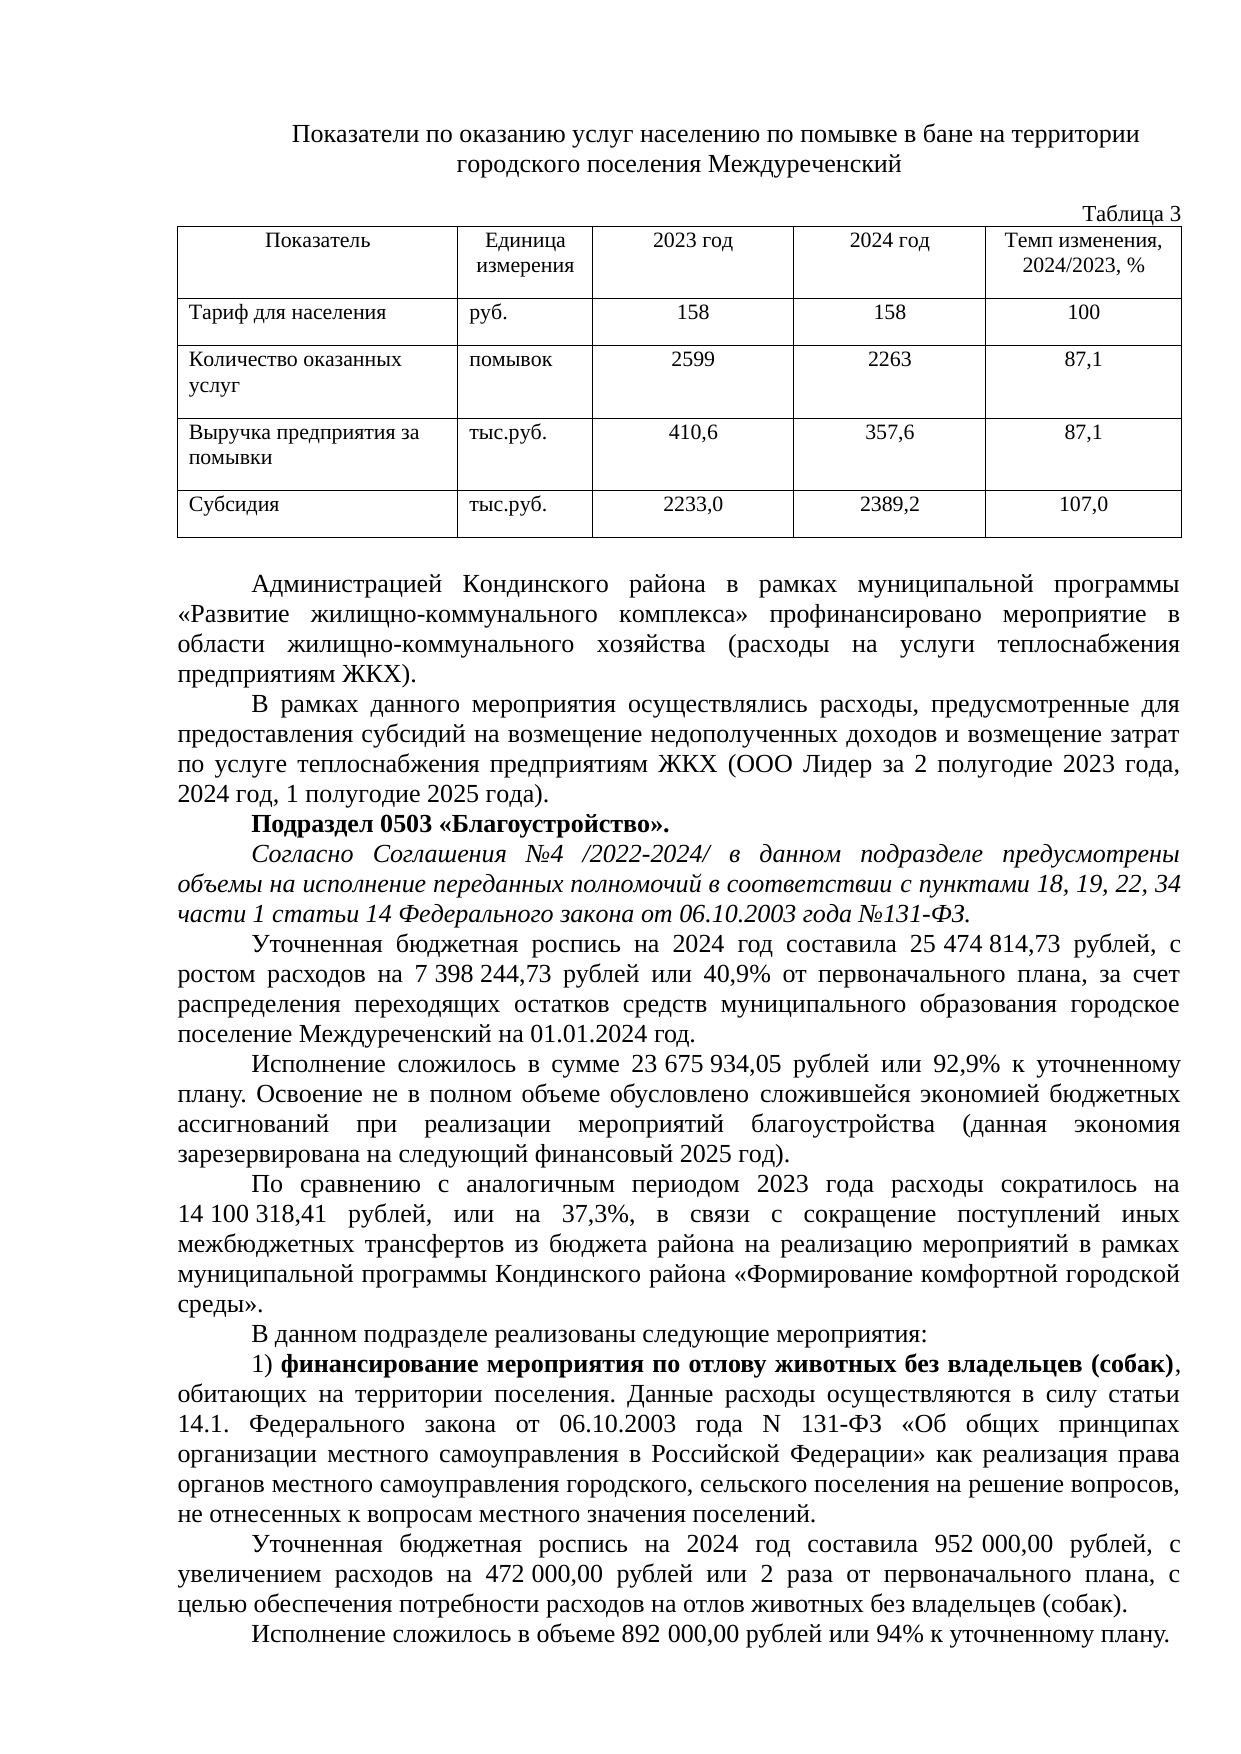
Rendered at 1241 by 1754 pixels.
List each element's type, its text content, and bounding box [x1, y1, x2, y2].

table_cell 158 [593, 299, 793, 345]
table_cell 2389,2 [794, 491, 985, 537]
table_cell тыс.руб. [458, 491, 592, 537]
table_cell 87,1 [986, 419, 1181, 490]
table_cell руб. [458, 299, 592, 345]
table_cell помывок [458, 346, 592, 418]
table_cell 2233,0 [593, 491, 793, 537]
table_cell 100 [986, 299, 1181, 345]
list Уточненная бюджетная роспись на 2024 год составила 25 474 814,73 рублей, с ростом расходов на 7 398 244,73 рублей или 40,9% от первоначального плана, за счет распределения переходящих остатков средств муниципального образования городское поселение Междуреченский на 01.01.2024 год. [177, 928, 1181, 1048]
text Подраздел 0503 «Благоустройство». [177, 808, 1181, 838]
table_cell тыс.руб. [458, 419, 592, 490]
text Показатели по оказанию услуг населению по помывке в бане на территории городского поселения Междуреченский [177, 118, 1181, 178]
table_cell Субсидия [178, 491, 457, 537]
text В рамках данного мероприятия осуществлялись расходы, предусмотренные для предоставления субсидий на возмещение недополученных доходов и возмещение затрат по услуге теплоснабжения предприятиям ЖКХ (ООО Лидер за 2 полугодие 2023 года, 2024 год, 1 полугодие 2025 года). [177, 688, 1181, 808]
table_cell Тариф для населения [178, 299, 457, 345]
text Согласно Соглашения №4 /2022-2024/ в данном подразделе предусмотрены объемы на исполнение переданных полномочий в соответствии с пунктами 18, 19, 22, 34 части 1 статьи 14 Федерального закона от 06.10.2003 года №131-ФЗ. [177, 838, 1181, 928]
table_header Темп изменения, 2024/2023, % [986, 227, 1181, 298]
table_cell Выручка предприятия за помывки [178, 419, 457, 490]
table_cell Количество оказанных услуг [178, 346, 457, 418]
table_cell 107,0 [986, 491, 1181, 537]
table_header Показатель [178, 227, 457, 298]
table_cell 410,6 [593, 419, 793, 490]
table_cell 357,6 [794, 419, 985, 490]
table_cell 87,1 [986, 346, 1181, 418]
text Администрацией Кондинского района в рамках муниципальной программы «Развитие жилищно-коммунального комплекса» профинансировано мероприятие в области жилищно-коммунального хозяйства (расходы на услуги теплоснабжения предприятиям ЖКХ). [177, 568, 1181, 688]
table_cell 2263 [794, 346, 985, 418]
list Исполнение сложилось в сумме 23 675 934,05 рублей или 92,9% к уточненному плану. Освоение не в полном объеме обусловлено сложившейся экономией бюджетных ассигнований при реализации мероприятий благоустройства (данная экономия зарезервирована на следующий финансовый 2025 год). [177, 1048, 1181, 1168]
table_cell 158 [794, 299, 985, 345]
list финансирование мероприятия по отлову животных без владельцев (собак), обитающих на территории поселения. Данные расходы осуществляются в силу статьи 14.1. Федерального закона от 06.10.2003 года N 131-ФЗ «Об общих принципах организации местного самоуправления в Российской Федерации» как реализация права органов местного самоуправления городского, сельского поселения на решение вопросов, не отнесенных к вопросам местного значения поселений. [177, 1348, 1181, 1528]
list Исполнение сложилось в объеме 892 000,00 рублей или 94% к уточненному плану. [177, 1618, 1181, 1648]
text Таблица 3 [177, 200, 1181, 226]
table_header 2023 год [593, 227, 793, 298]
table_header Единица измерения [458, 227, 592, 298]
table_cell 2599 [593, 346, 793, 418]
list По сравнению с аналогичным периодом 2023 года расходы сократилось на 14 100 318,41 рублей, или на 37,3%, в связи с сокращение поступлений иных межбюджетных трансфертов из бюджета района на реализацию мероприятий в рамках муниципальной программы Кондинского района «Формирование комфортной городской среды». [177, 1168, 1181, 1318]
table_header 2024 год [794, 227, 985, 298]
text В данном подразделе реализованы следующие мероприятия: [177, 1318, 1181, 1348]
list Уточненная бюджетная роспись на 2024 год составила 952 000,00 рублей, с увеличением расходов на 472 000,00 рублей или 2 раза от первоначального плана, с целью обеспечения потребности расходов на отлов животных без владельцев (собак). [177, 1528, 1181, 1618]
